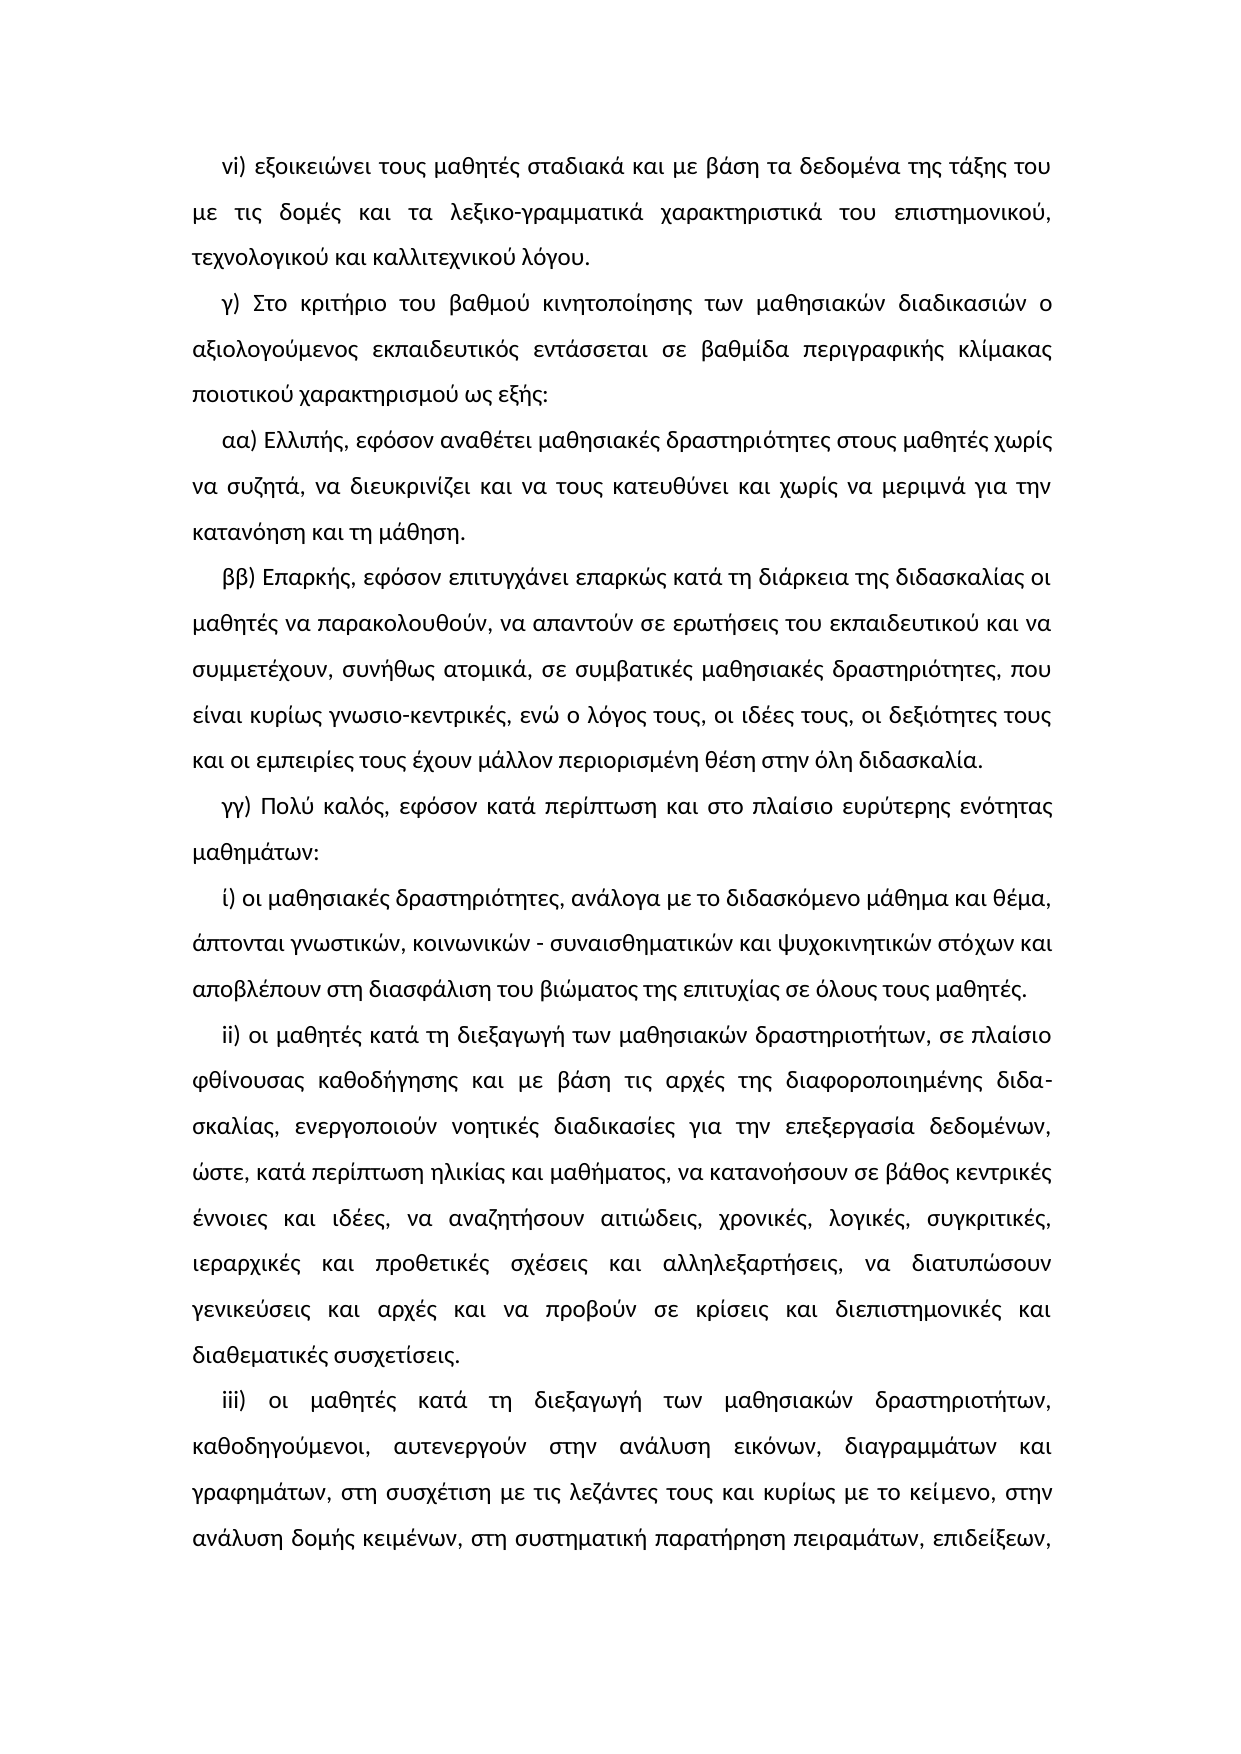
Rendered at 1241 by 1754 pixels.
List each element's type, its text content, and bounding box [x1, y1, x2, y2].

text γ) Στο κριτήριο του βαθμού κινητοποίησης των μαθησιακών διαδικασιών ο αξιολογούμενος εκπαιδευτικός εντάσσεται σε βαθμίδα περιγραφικής κλίμακας ποιοτικού χαρακτηρισμού ως εξής: [192, 287, 1053, 409]
text ββ) Επαρκής, εφόσον επιτυγχάνει επαρκώς κατά τη διάρκεια της διδασκαλίας οι μαθητές να παρακολουθούν, να απαντούν σε ερωτήσεις του εκπαιδευτικού και να συμμετέχουν, συνήθως ατομικά, σε συμβατικές μαθησιακές δραστηριότητες, που είναι κυρίως γνωσιο-κεντρικές, ενώ ο λόγος τους, οι ιδέες τους, οι δεξιότητες τους και οι εμπειρίες τους έχουν μάλλον περιορισμένη θέση στην όλη διδασκαλία. [192, 562, 1053, 775]
text γγ) Πολύ καλός, εφόσον κατά περίπτωση και στο πλαίσιο ευρύτερης ενότητας μαθημάτων: [192, 790, 1053, 866]
text ii) οι μαθητές κατά τη διεξαγωγή των μαθησιακών δραστηριοτήτων, σε πλαίσιο φθίνουσας καθοδήγησης και με βάση τις αρχές της διαφοροποιημένης διδασκαλίας, ενεργοποιούν νοητικές διαδικασίες για την επεξεργασία δεδομένων, ώστε, κατά περίπτωση ηλικίας και μαθήματος, να κατανοήσουν σε βάθος κεντρικές έννοιες και ιδέες, να αναζητήσουν αιτιώδεις, χρονικές, λογικές, συγκριτικές, ιεραρχικές και προθετικές σχέσεις και αλληλεξαρτήσεις, να διατυπώσουν γενικεύσεις και αρχές και να προβούν σε κρίσεις και διεπιστημονικές και διαθεματικές συσχετίσεις. [192, 1019, 1053, 1369]
text ί) οι μαθησιακές δραστηριότητες, ανάλογα με το διδασκόμενο μάθημα και θέμα, άπτονται γνωστικών, κοινωνικών - συναισθηματικών και ψυχοκινητικών στόχων και αποβλέπουν στη διασφάλιση του βιώματος της επιτυχίας σε όλους τους μαθητές. [192, 882, 1053, 1004]
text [192, 1385, 1053, 1552]
text vi) εξοικειώνει τους μαθητές σταδιακά και με βάση τα δεδομένα της τάξης του με τις δομές και τα λεξικο-γραμματικά χαρακτηριστικά του επιστημονικού, τεχνολογικού και καλλιτεχνικού λόγου. [192, 150, 1053, 272]
text αα) Ελλιπής, εφόσον αναθέτει μαθησιακές δραστηριότητες στους μαθητές χωρίς να συζητά, να διευκρινίζει και να τους κατευθύνει και χωρίς να μεριμνά για την κατανόηση και τη μάθηση. [192, 424, 1053, 546]
